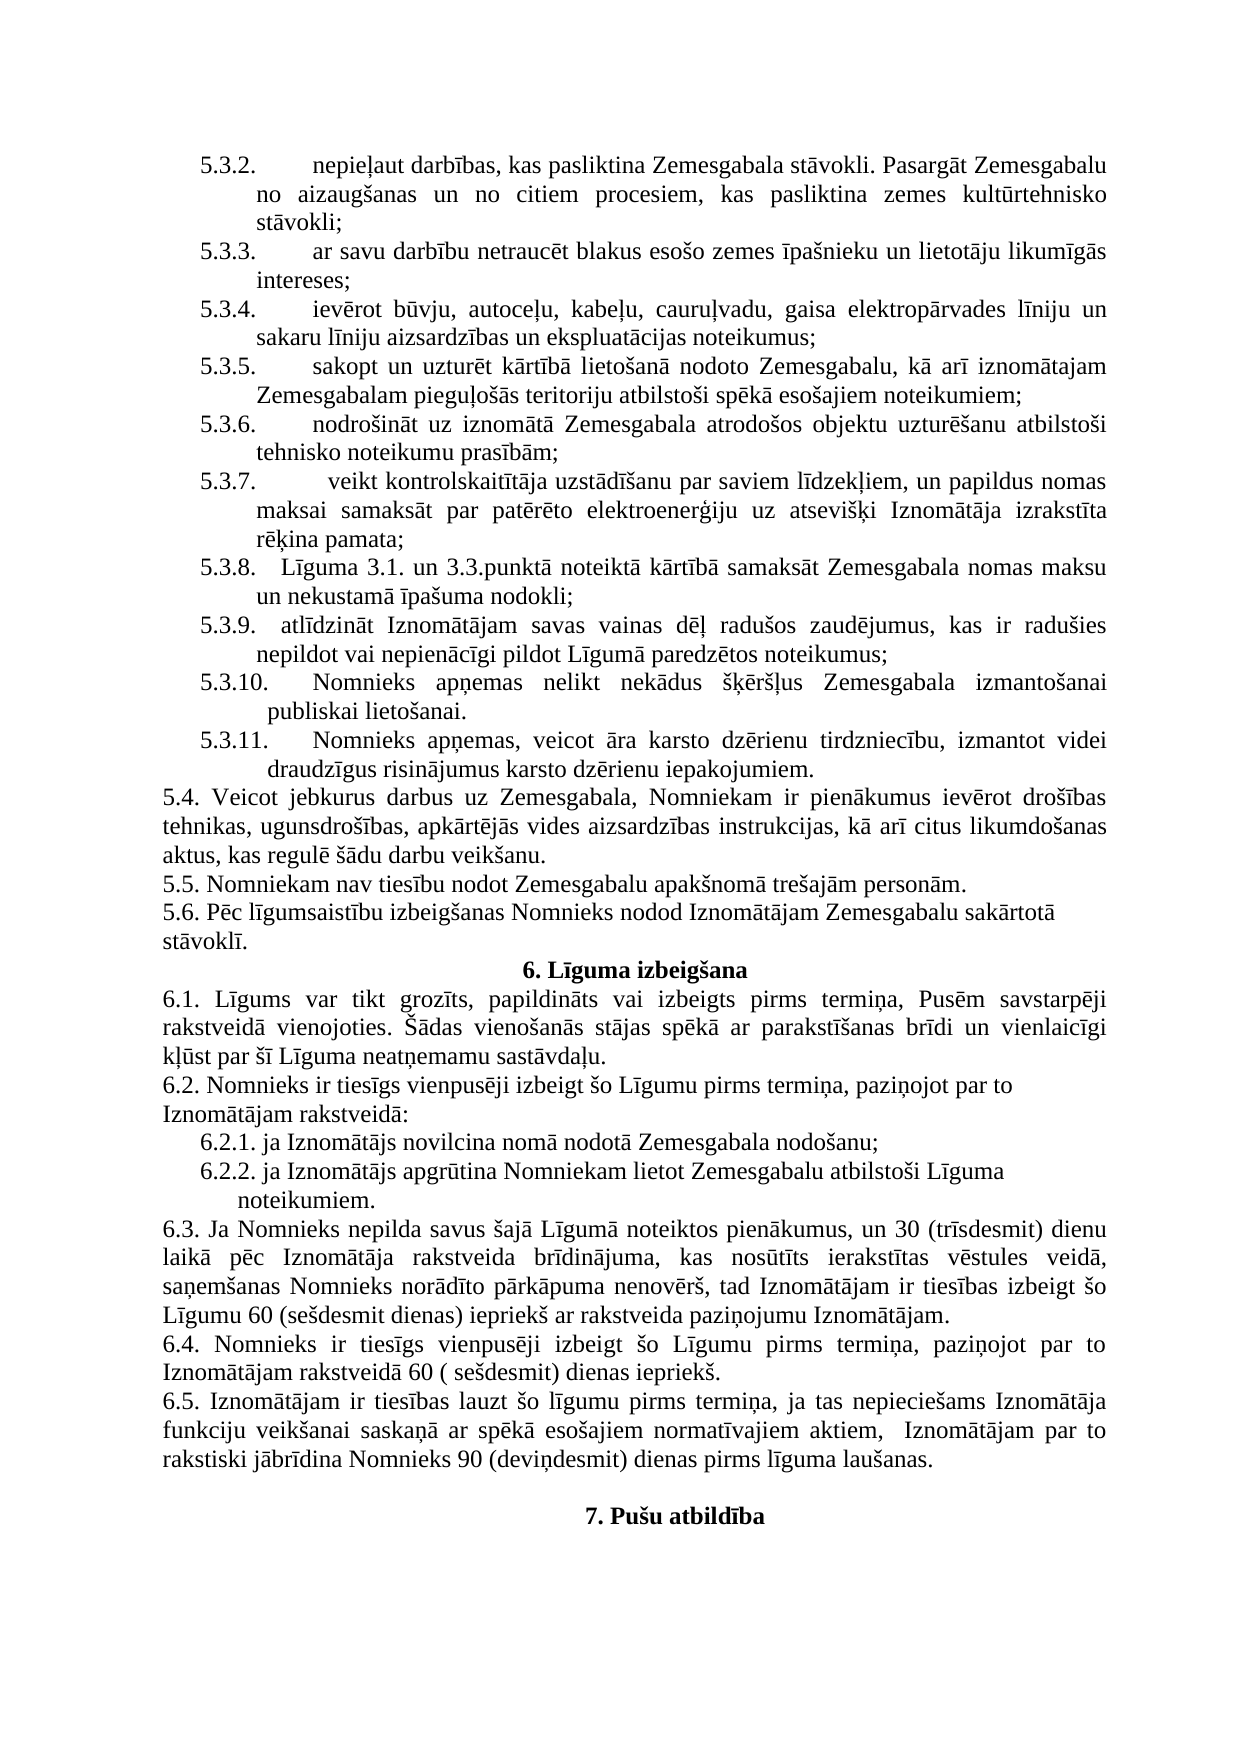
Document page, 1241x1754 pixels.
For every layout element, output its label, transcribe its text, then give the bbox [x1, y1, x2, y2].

list Nomnieks apņemas nelikt nekādus šķēršļus Zemesgabala izmantošanai publiskai lietošanai. [200, 667, 1108, 725]
text 6.3. Ja Nomnieks nepilda savus šajā Līgumā noteiktos pienākumus, un 30 (trīsdesmit) dienu laikā pēc Iznomātāja rakstveida brīdinājuma, kas nosūtīts ierakstītas vēstules veidā, saņemšanas Nomnieks norādīto pārkāpuma nenovērš, tad Iznomātājam ir tiesības izbeigt šo Līgumu 60 (sešdesmit dienas) iepriekš ar rakstveida paziņojumu Iznomātājam. [162, 1214, 1108, 1329]
text 6.2.2. ja Iznomātājs apgrūtina Nomniekam lietot Zemesgabalu atbilstoši Līguma noteikumiem. [200, 1156, 1108, 1214]
text 6.5. Iznomātājam ir tiesības lauzt šo līgumu pirms termiņa, ja tas nepieciešams Iznomātāja funkciju veikšanai saskaņā ar spēkā esošajiem normatīvajiem aktiem, Iznomātājam par to rakstiski jābrīdina Nomnieks 90 (deviņdesmit) dienas pirms līguma laušanas. [162, 1386, 1108, 1472]
list atlīdzināt Iznomātājam savas vainas dēļ radušos zaudējumus, kas ir radušies nepildot vai nepienācīgi pildot Līgumā paredzētos noteikumus; [200, 610, 1108, 667]
text 5.5. Nomniekam nav tiesību nodot Zemesgabalu apakšnomā trešajām personām. [162, 869, 1108, 897]
list nodrošināt uz iznomātā Zemesgabala atrodošos objektu uzturēšanu atbilstoši tehnisko noteikumu prasībām; [200, 409, 1108, 466]
text 6.4. Nomnieks ir tiesīgs vienpusēji izbeigt šo Līgumu pirms termiņa, paziņojot par to Iznomātājam rakstveidā 60 ( sešdesmit) dienas iepriekš. [162, 1329, 1108, 1386]
text 6.1. var tikt grozīts, papildināts vai izbeigts pirms termiņa, Pusēm savstarpēji rakstveidā vienojoties. Šādas vienošanās stājas spēkā ar parakstīšanas brīdi un vienlaicīgi kļūst par šī Līguma neatņemamu sastāvdaļu. [162, 984, 1108, 1070]
list Nomnieks apņemas, veicot āra karsto dzērienu tirdzniecību, izmantot videi draudzīgus risinājumus karsto dzērienu iepakojumiem. [200, 725, 1108, 782]
text 6. Līguma izbeigšana [162, 955, 1108, 984]
list Līguma 3.1. un 3.3.punktā noteiktā kārtībā samaksāt Zemesgabala nomas maksu un nekustamā īpašuma nodokli; [200, 552, 1108, 610]
list ar savu darbību netraucēt blakus esošo zemes īpašnieku un lietotāju likumīgās intereses; [200, 236, 1108, 294]
list sakopt un uzturēt kārtībā lietošanā nodoto Zemesgabalu, kā arī iznomātajam Zemesgabalam pieguļošās teritoriju atbilstoši spēkā esošajiem noteikumiem; [200, 351, 1108, 409]
list veikt kontrolskaitītāja uzstādīšanu par saviem līdzekļiem, un papildus nomas maksai samaksāt par patērēto elektroenerģiju uz atsevišķi Iznomātāja izrakstīta rēķina pamata; [200, 466, 1108, 552]
text 5.4. Veicot jebkurus darbus uz Zemesgabala, Nomniekam ir pienākumus ievērot drošības tehnikas, ugunsdrošības, apkārtējās vides aizsardzības instrukcijas, kā arī citus likumdošanas aktus, kas regulē šādu darbu veikšanu. [162, 782, 1108, 869]
list nepieļaut darbības, kas pasliktina Zemesgabala stāvokli. Pasargāt Zemesgabalu no aizaugšanas un no citiem procesiem, kas pasliktina zemes kultūrtehnisko stāvokli; [200, 150, 1108, 236]
text 6.2. Nomnieks ir tiesīgs vienpusēji izbeigt šo Līgumu pirms termiņa, paziņojot par to Iznomātājam rakstveidā: [162, 1070, 1108, 1127]
text 5.6. Pēc līgumsaistību izbeigšanas Nomnieks nodod Iznomātājam Zemesgabalu sakārtotā stāvoklī. [162, 897, 1108, 955]
text 6.2.1. ja Iznomātājs novilcina nomā nodotā Zemesgabala nodošanu; [200, 1127, 1108, 1156]
text 7. Pušu atbildība [162, 1501, 1187, 1530]
list ievērot būvju, autoceļu, kabeļu, cauruļvadu, gaisa elektropārvades līniju un sakaru līniju aizsardzības un ekspluatācijas noteikumus; [200, 294, 1108, 351]
